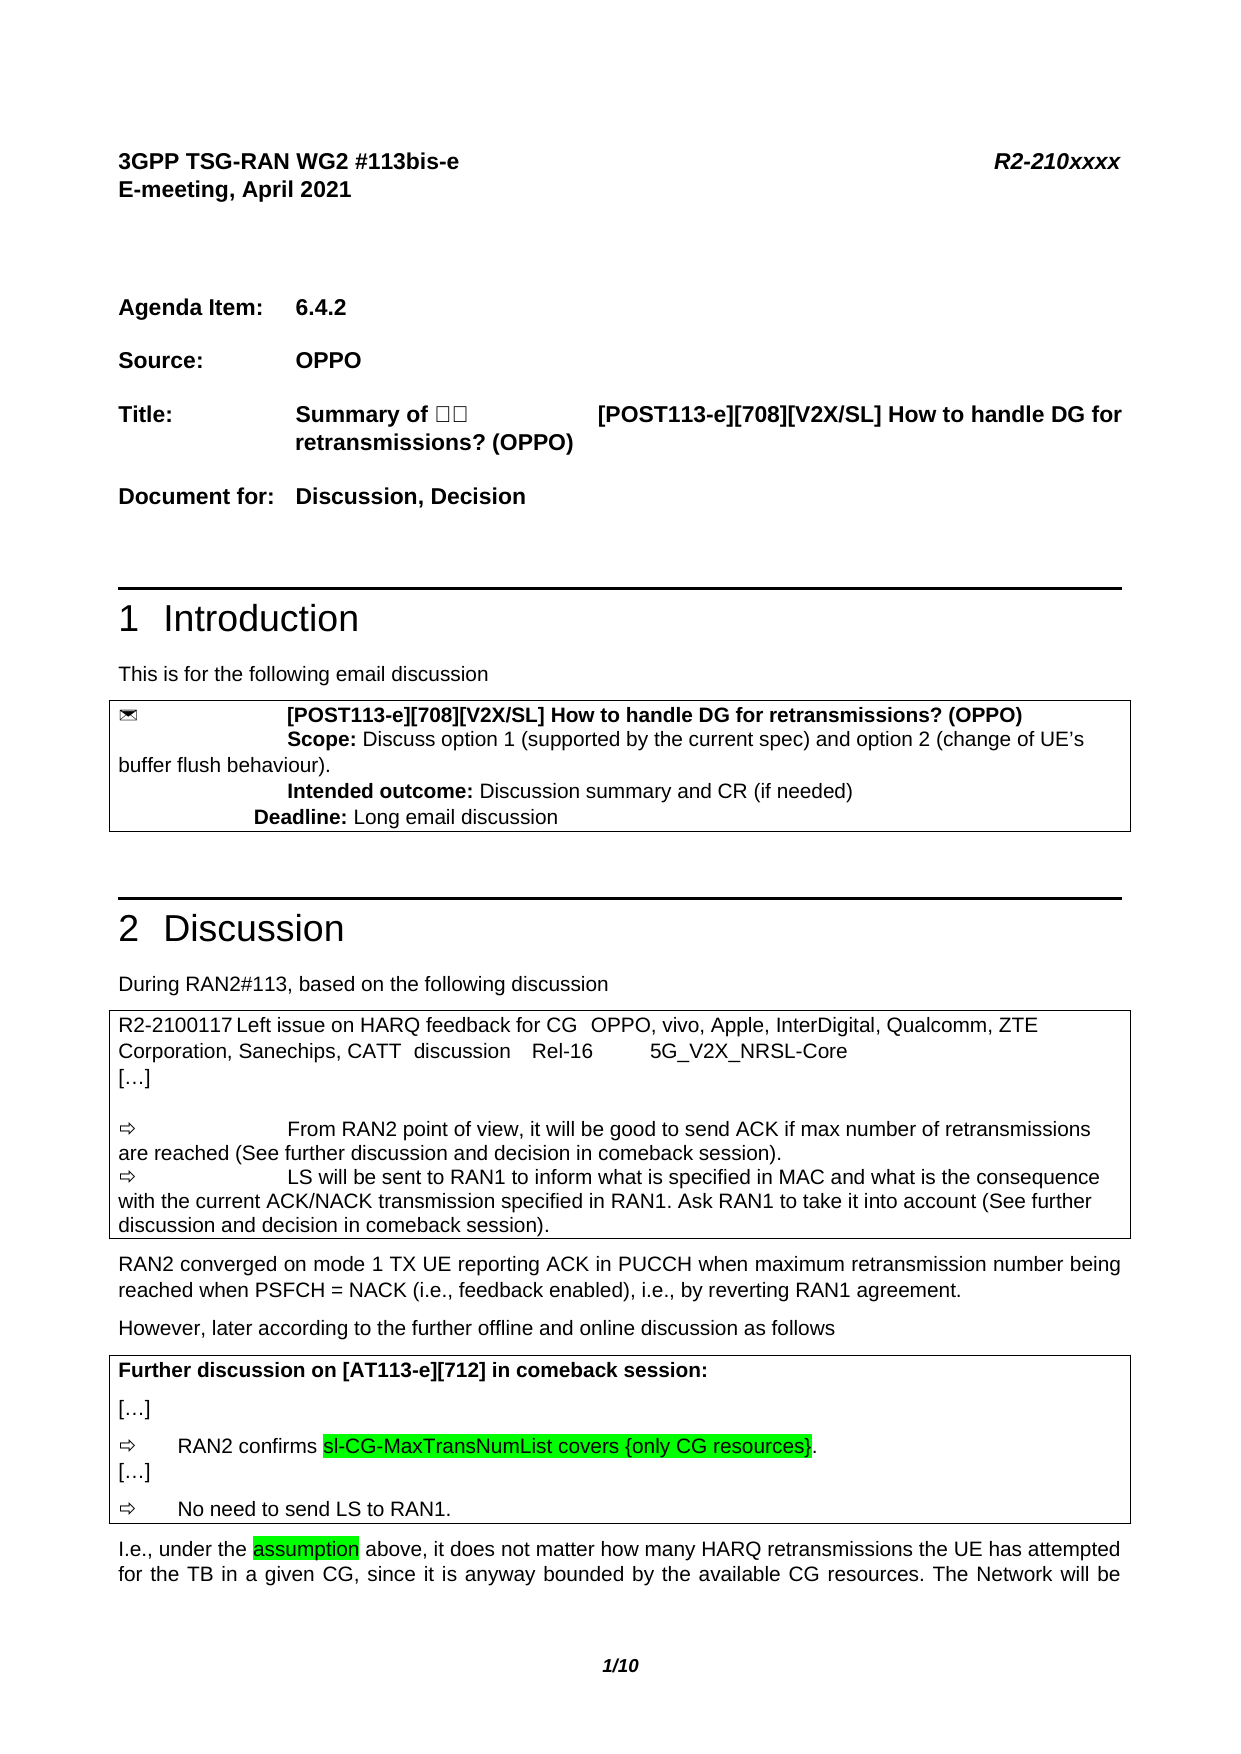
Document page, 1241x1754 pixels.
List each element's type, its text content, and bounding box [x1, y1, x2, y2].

text However, later according to the further offline and online discussion as follows [118, 1316, 1122, 1340]
title R2-2100117 Left issue on HARQ feedback for CG OPPO, vivo, Apple, InterDigital, Qualcomm, ZTE Corporation, Sanechips, CATT discussion Rel-16 5G_V2X_NRSL-Core [110, 1011, 1130, 1062]
text Further discussion on [AT113-e][712] in comeback session: [110, 1356, 1130, 1382]
text Deadline: Long email discussion [110, 802, 1130, 831]
text This is for the following email discussion [118, 662, 1122, 686]
list No need to send LS to RAN1. [110, 1494, 1130, 1523]
text […] [110, 1062, 1130, 1089]
text Source: OPPO [118, 347, 1122, 374]
list LS will be sent to RAN1 to inform what is specified in MAC and what is the consequence with the current ACK/NACK transmission specified in RAN1. Ask RAN1 to take it into account (See further discussion and decision in comeback session). [110, 1161, 1130, 1238]
text RAN2 converged on mode 1 TX UE reporting ACK in PUCCH when maximum retransmission number being reached when PSFCH = NACK (i.e., feedback enabled), i.e., by reverting RAN1 agreement. [118, 1252, 1122, 1302]
text Scope: Discuss option 1 (supported by the current spec) and option 2 (change of UE’s buffer flush behaviour). [118, 727, 1122, 776]
text […] [118, 1458, 1122, 1482]
text During RAN2#113, based on the following discussion [118, 972, 1122, 996]
list RAN2 confirms sl-CG-MaxTransNumList covers {only CG resources}. [110, 1431, 1130, 1458]
list From RAN2 point of view, it will be good to send ACK if max number of retransmissions are reached (See further discussion and decision in comeback session). [110, 1113, 1130, 1161]
text E-meeting, April 2021 [118, 176, 1122, 202]
text […] [110, 1393, 1130, 1420]
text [118, 1536, 1122, 1586]
text Title: Summary of  [POST113-e][708][V2X/SL] How to handle DG for retransmissions? (OPPO) [118, 401, 1122, 456]
text 3GPP TSG-RAN WG2 #113bis-e R2-210xxxx [118, 148, 1122, 174]
text Document for: Discussion, Decision [118, 483, 1122, 509]
text [POST113-e][708][V2X/SL] How to handle DG for retransmissions? (OPPO) [110, 701, 1130, 727]
subtitle Discussion [118, 900, 1122, 949]
text Intended outcome: Discussion summary and CR (if needed) [110, 776, 1130, 802]
subtitle Introduction [118, 590, 1122, 639]
text Agenda Item: 6.4.2 [118, 294, 1122, 320]
